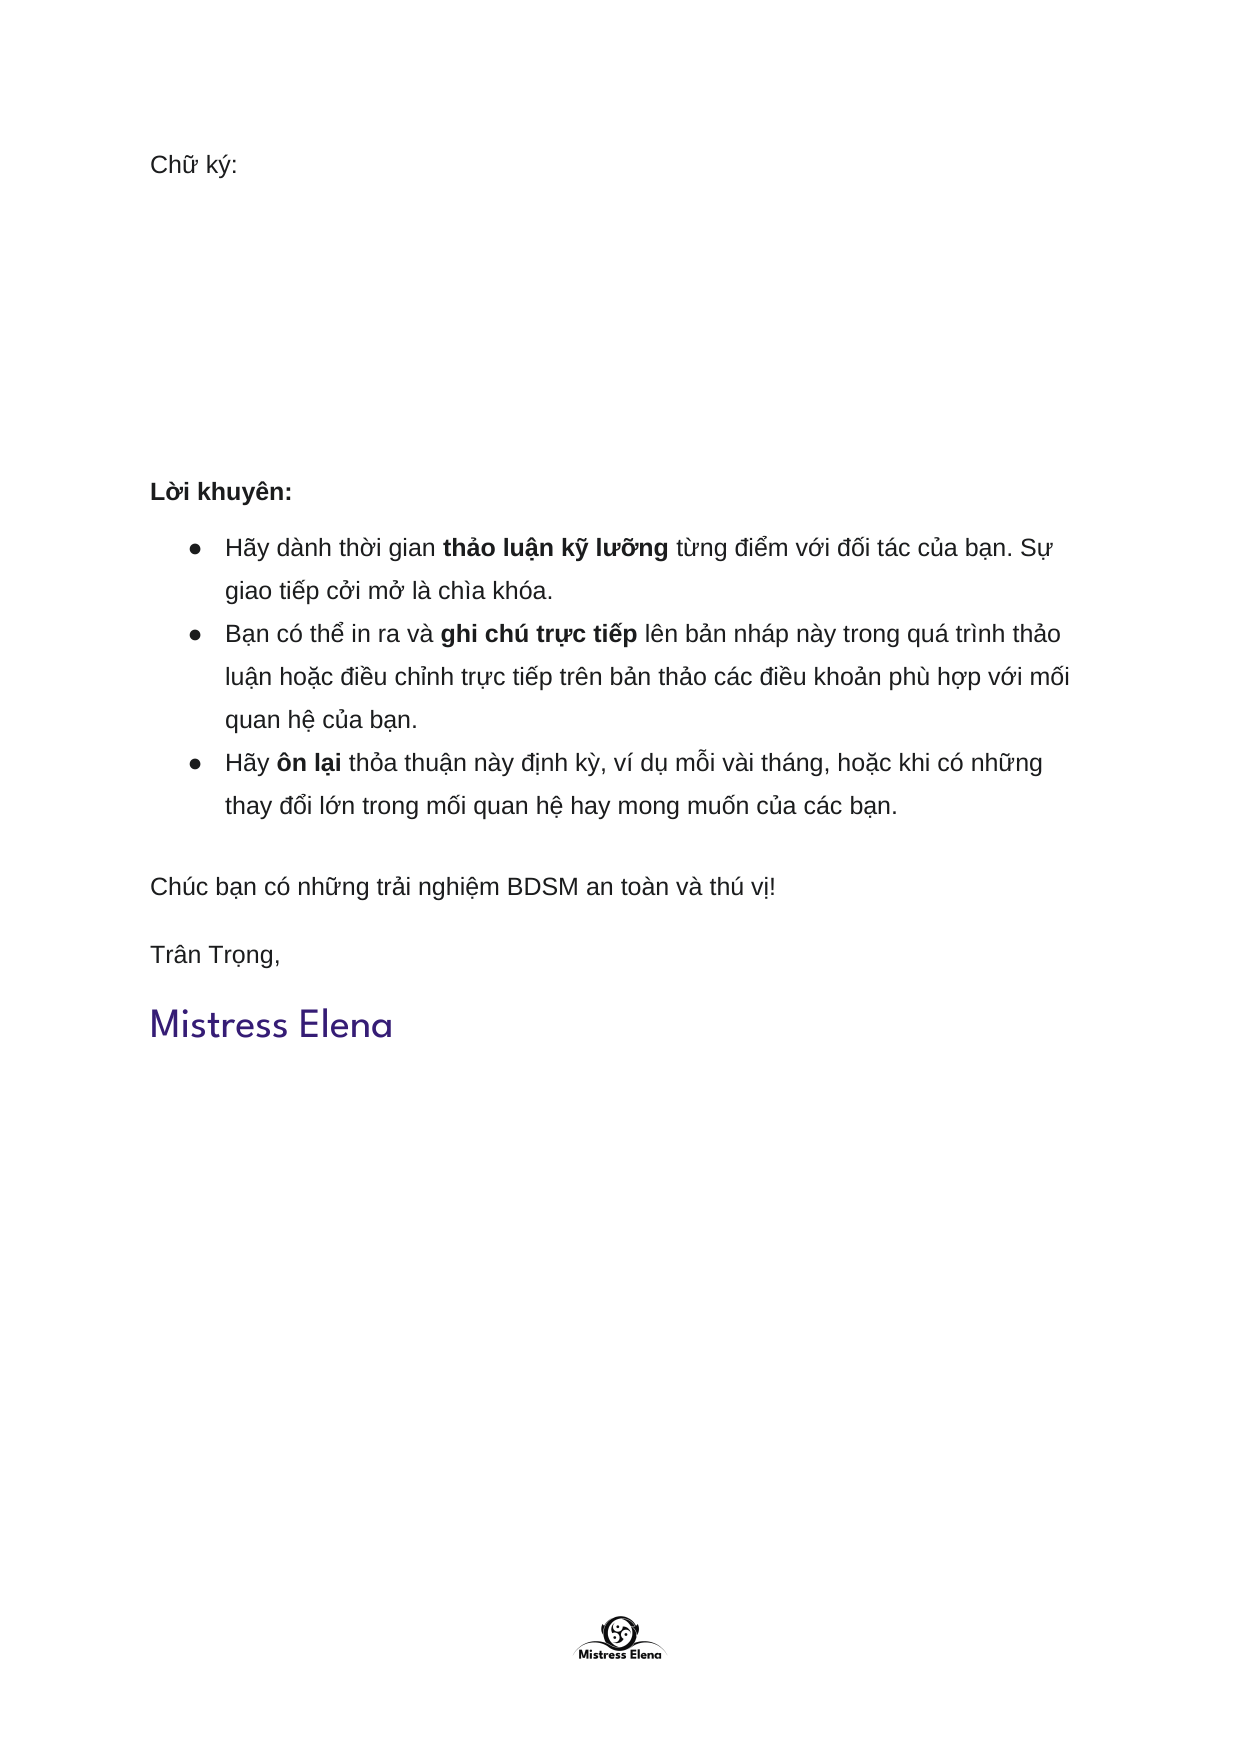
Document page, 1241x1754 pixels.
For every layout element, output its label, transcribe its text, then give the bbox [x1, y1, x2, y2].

text Lời khuyên: [150, 477, 1090, 506]
text Trân Trọng, [150, 940, 1090, 969]
text Chữ ký: [150, 150, 582, 179]
list Hãy dành thời gian thảo luận kỹ lưỡng từng điểm với đối tác của bạn. Sự giao tiếp cởi mở là chìa khóa. [187, 532, 1090, 604]
picture [551, 1598, 689, 1676]
subtitle Mistress Elena [150, 1008, 1090, 1046]
list Bạn có thể in ra và ghi chú trực tiếp lên bản nháp này trong quá trình thảo luận hoặc điều chỉnh trực tiếp trên bản thảo các điều khoản phù hợp với mối quan hệ của bạn. [187, 619, 1090, 734]
text Chúc bạn có những trải nghiệm BDSM an toàn và thú vị! [150, 872, 1090, 901]
list Hãy ôn lại thỏa thuận này định kỳ, ví dụ mỗi vài tháng, hoặc khi có những thay đổi lớn trong mối quan hệ hay mong muốn của các bạn. [187, 748, 1090, 820]
